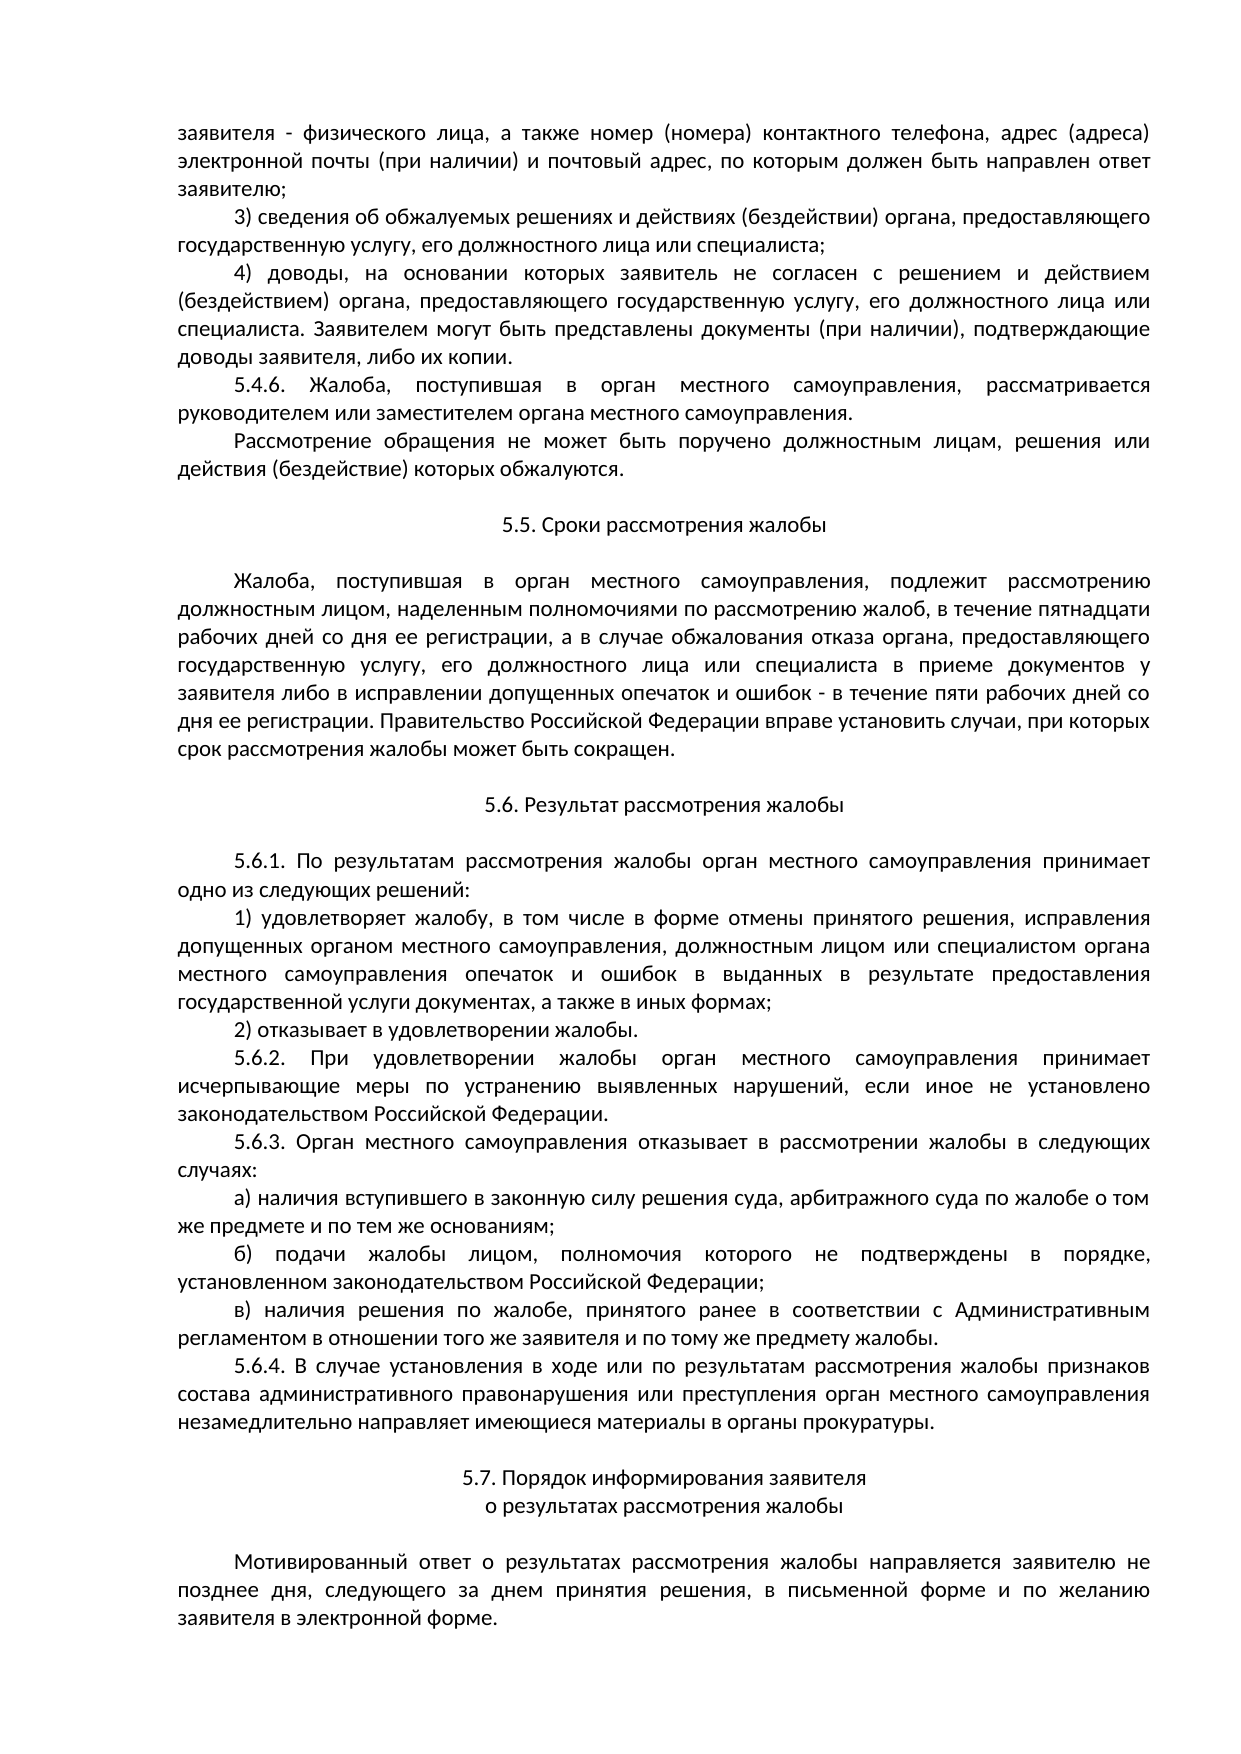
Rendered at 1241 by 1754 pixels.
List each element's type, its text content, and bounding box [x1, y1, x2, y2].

text 5.6.2. При удовлетворении жалобы орган местного самоуправления принимает исчерпывающие меры по устранению выявленных нарушений, если иное не установлено законодательством Российской Федерации. [177, 1043, 1152, 1127]
text 1) удовлетворяет жалобу, в том числе в форме отмены принятого решения, исправления допущенных органом местного самоуправления, должностным лицом или специалистом органа местного самоуправления опечаток и ошибок в выданных в результате предоставления государственной услуги документах, а также в иных формах; [177, 903, 1152, 1015]
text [177, 118, 1152, 202]
text а) наличия вступившего в законную силу решения суда, арбитражного суда по жалобе о том же предмете и по тем же основаниям; [177, 1183, 1152, 1239]
text 4) доводы, на основании которых заявитель не согласен с решением и действием (бездействием) органа, предоставляющего государственную услугу, его должностного лица или специалиста. Заявителем могут быть представлены документы (при наличии), подтверждающие доводы заявителя, либо их копии. [177, 258, 1152, 370]
text в) наличия решения по жалобе, принятого ранее в соответствии с Административным регламентом в отношении того же заявителя и по тому же предмету жалобы. [177, 1295, 1152, 1351]
text Рассмотрение обращения не может быть поручено должностным лицам, решения или действия (бездействие) которых обжалуются. [177, 426, 1152, 482]
text 5.6.3. Орган местного самоуправления отказывает в рассмотрении жалобы в следующих случаях: [177, 1127, 1152, 1183]
text 2) отказывает в удовлетворении жалобы. [177, 1015, 1152, 1043]
text 5.4.6. Жалоба, поступившая в орган местного самоуправления, рассматривается руководителем или заместителем органа местного самоуправления. [177, 370, 1152, 426]
text 5.6.1. По результатам рассмотрения жалобы орган местного самоуправления принимает одно из следующих решений: [177, 847, 1152, 903]
text 5.6.4. В случае установления в ходе или по результатам рассмотрения жалобы признаков состава административного правонарушения или преступления орган местного самоуправления незамедлительно направляет имеющиеся материалы в органы прокуратуры. [177, 1351, 1152, 1435]
text Мотивированный ответ о результатах рассмотрения жалобы направляется заявителю не позднее дня, следующего за днем принятия решения, в письменной форме и по желанию заявителя в электронной форме. [177, 1547, 1152, 1631]
text 5.5. Сроки рассмотрения жалобы [177, 510, 1152, 538]
text 5.7. Порядок информирования заявителя [177, 1463, 1152, 1491]
text 3) сведения об обжалуемых решениях и действиях (бездействии) органа, предоставляющего государственную услугу, его должностного лица или специалиста; [177, 202, 1152, 258]
text 5.6. Результат рассмотрения жалобы [177, 791, 1152, 819]
text б) подачи жалобы лицом, полномочия которого не подтверждены в порядке, установленном законодательством Российской Федерации; [177, 1239, 1152, 1295]
text Жалоба, поступившая в орган местного самоуправления, подлежит рассмотрению должностным лицом, наделенным полномочиями по рассмотрению жалоб, в течение пятнадцати рабочих дней со дня ее регистрации, а в случае обжалования отказа органа, предоставляющего государственную услугу, его должностного лица или специалиста в приеме документов у заявителя либо в исправлении допущенных опечаток и ошибок - в течение пяти рабочих дней со дня ее регистрации. Правительство Российской Федерации вправе установить случаи, при которых срок рассмотрения жалобы может быть сокращен. [177, 566, 1152, 763]
text о результатах рассмотрения жалобы [177, 1491, 1152, 1519]
